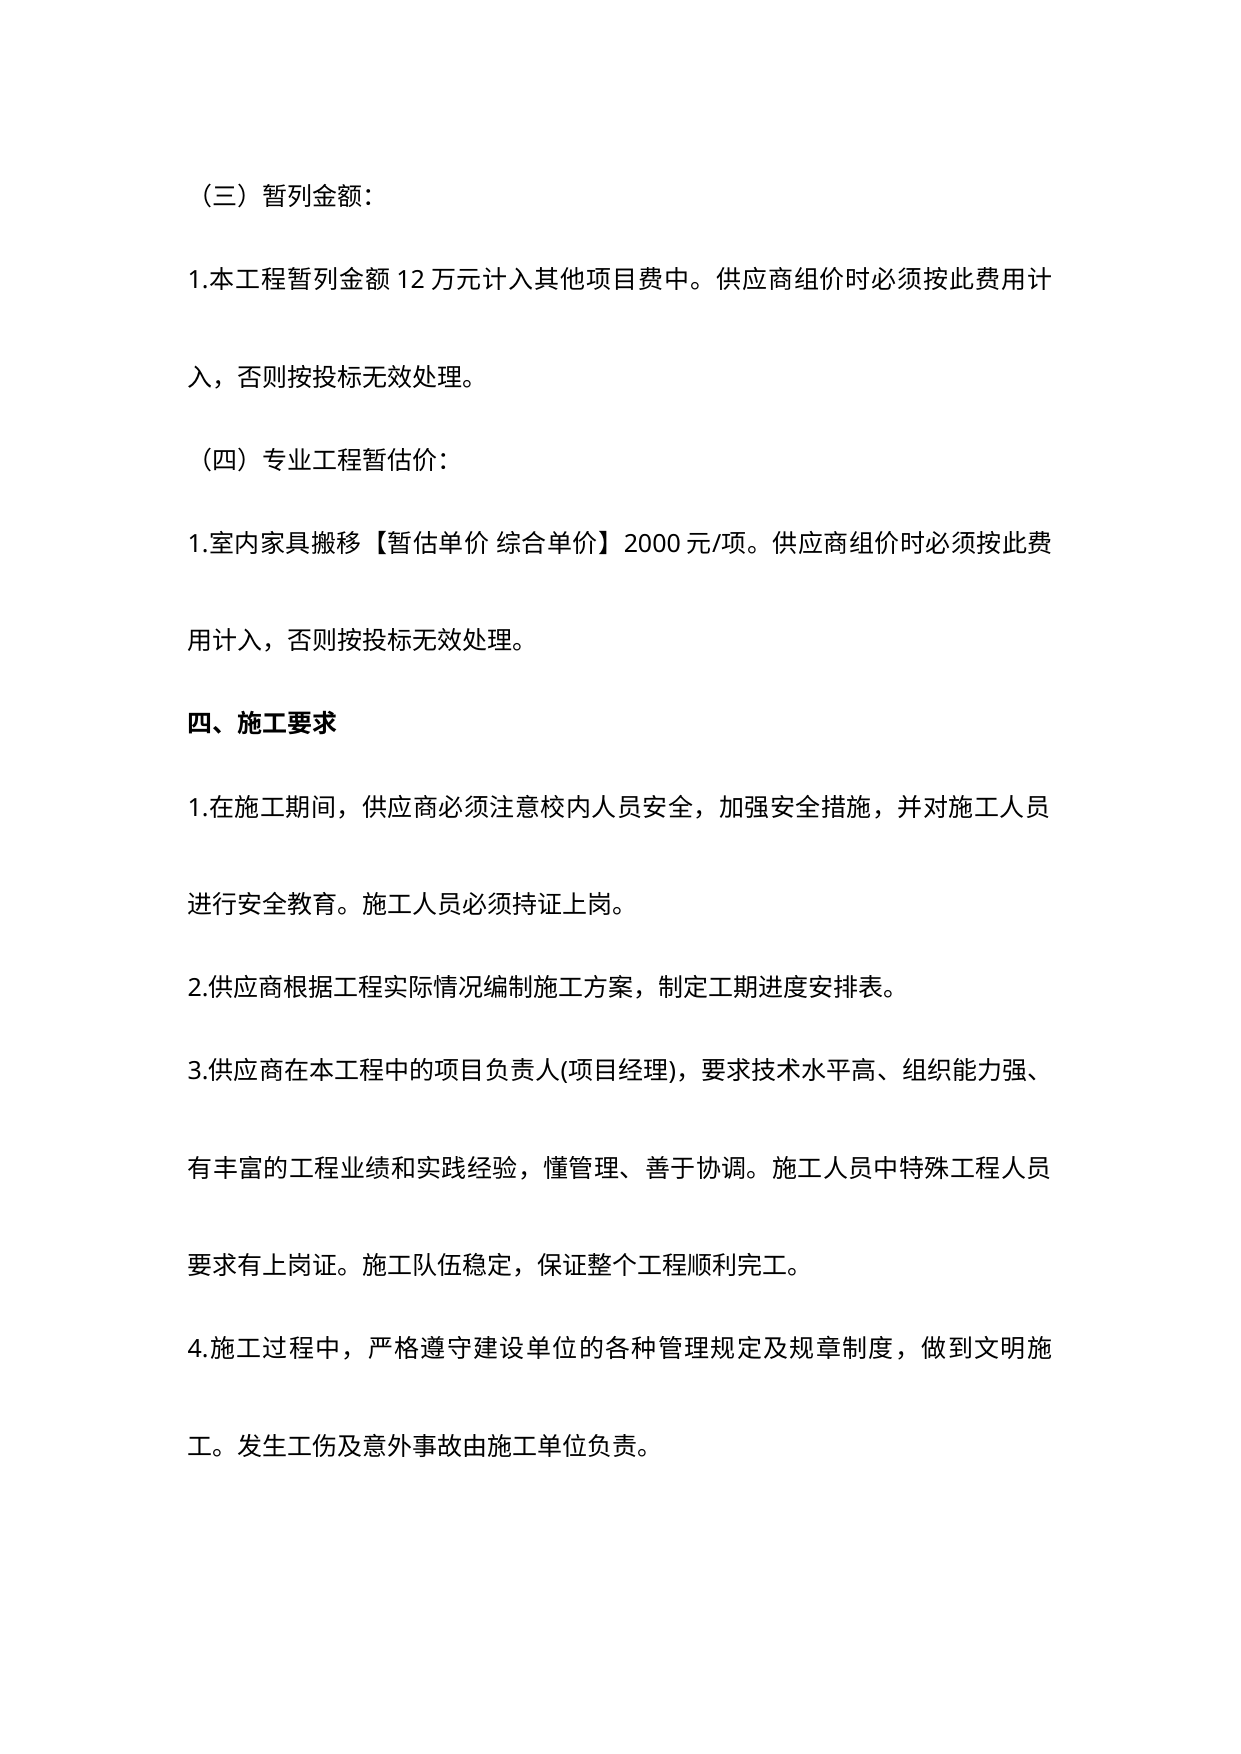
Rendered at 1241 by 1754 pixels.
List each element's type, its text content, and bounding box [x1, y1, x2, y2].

text 3.供应商在本工程中的项目负责人(项目经理)，要求技术水平高、组织能力强、有丰富的工程业绩和实践经验，懂管理、善于协调。施工人员中特殊工程人员要求有上岗证。施工队伍稳定，保证整个工程顺利完工。 [187, 1036, 1053, 1296]
text 2.供应商根据工程实际情况编制施工方案，制定工期进度安排表。 [187, 953, 1053, 1018]
text 1.本工程暂列金额12万元计入其他项目费中。供应商组价时必须按此费用计入，否则按投标无效处理。 [187, 245, 1053, 408]
text 4.施工过程中，严格遵守建设单位的各种管理规定及规章制度，做到文明施工。发生工伤及意外事故由施工单位负责。 [187, 1314, 1053, 1477]
text 四、施工要求 [187, 689, 1053, 754]
text （四）专业工程暂估价： [187, 426, 1053, 491]
text 1.室内家具搬移【暂估单价 综合单价】2000元/项。供应商组价时必须按此费用计入，否则按投标无效处理。 [187, 509, 1053, 671]
text 1.在施工期间，供应商必须注意校内人员安全，加强安全措施，并对施工人员进行安全教育。施工人员必须持证上岗。 [187, 773, 1053, 935]
text （三）暂列金额： [187, 162, 1053, 227]
